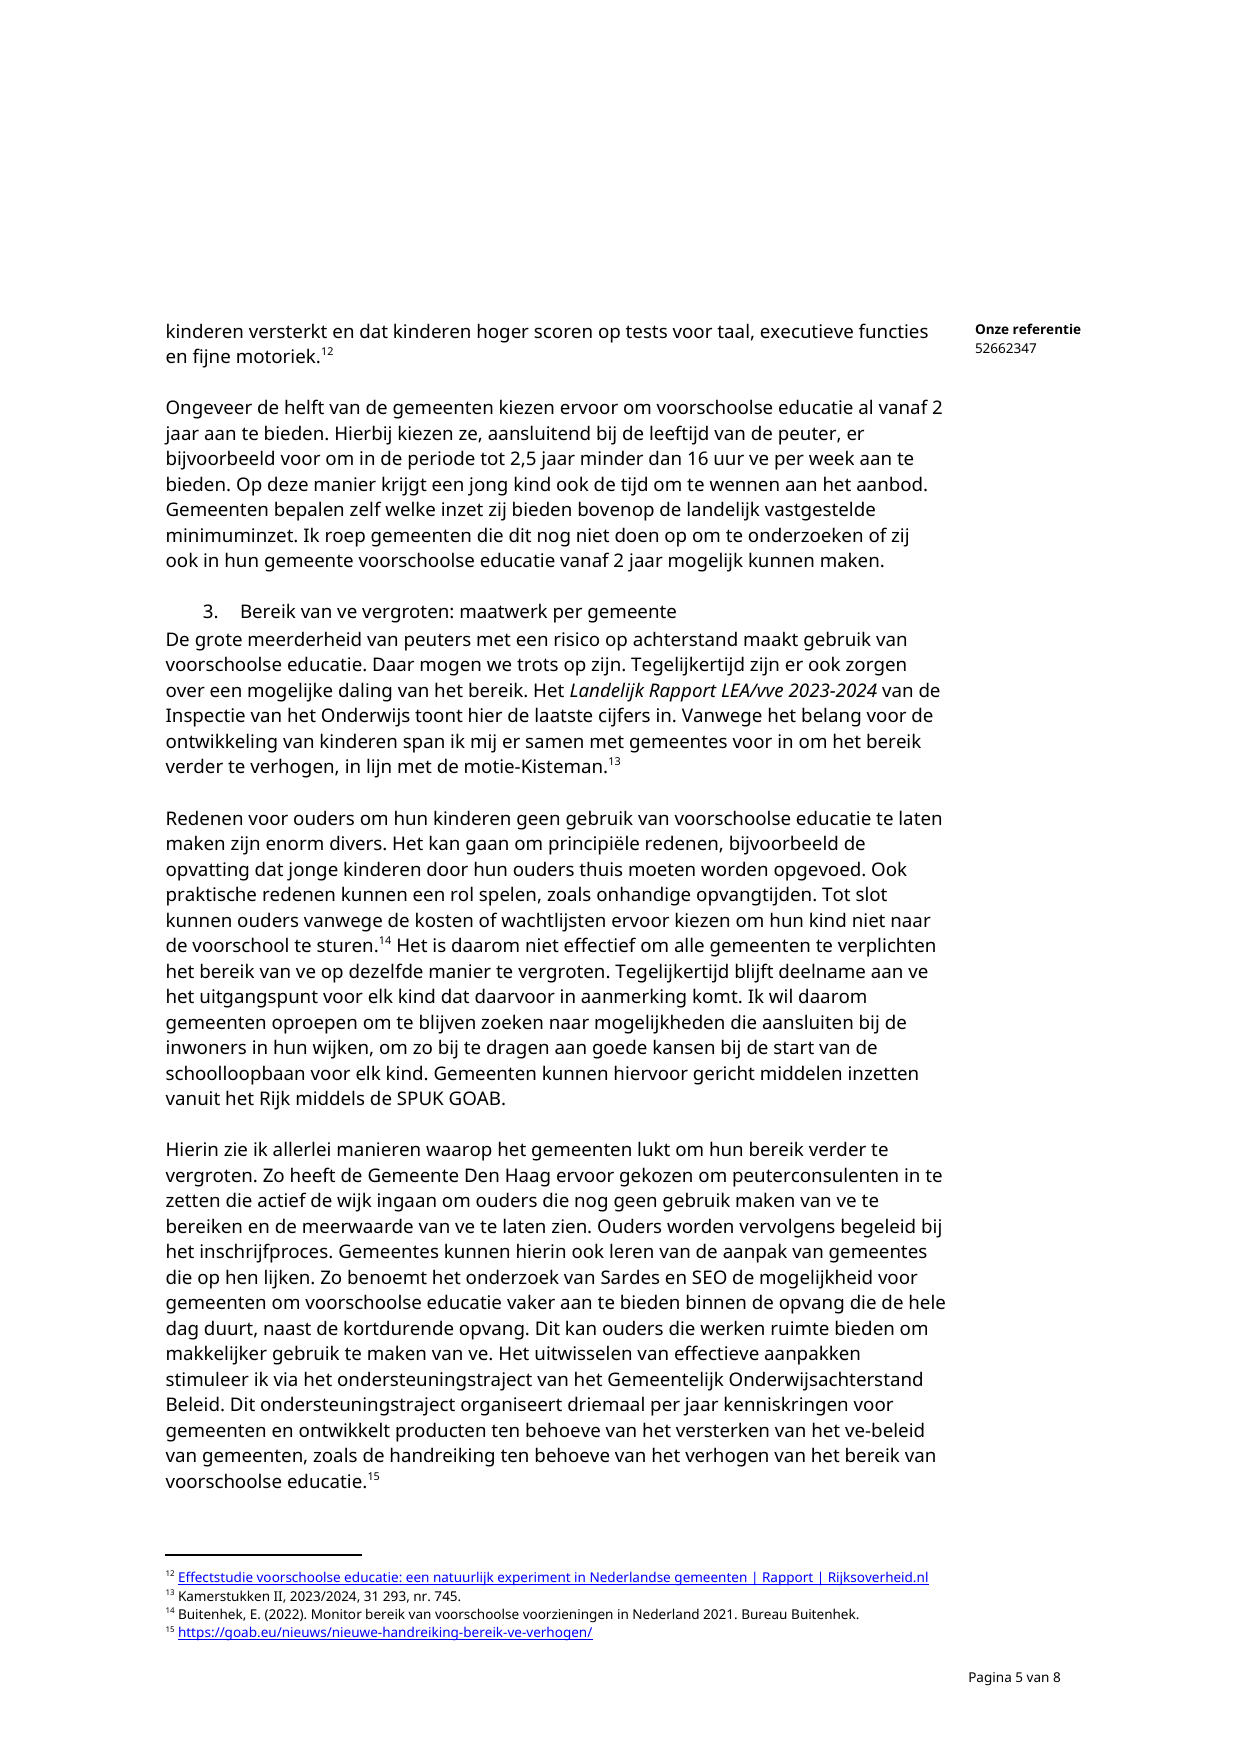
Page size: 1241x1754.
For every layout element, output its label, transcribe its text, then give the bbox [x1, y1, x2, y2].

text De grote meerderheid van peuters met een risico op achterstand maakt gebruik van voorschoolse educatie. Daar mogen we trots op zijn. Tegelijkertijd zijn er ook zorgen over een mogelijke daling van het bereik. Het Landelijk Rapport LEA/vve 2023-2024 van de Inspectie van het Onderwijs toont hier de laatste cijfers in. Vanwege het belang voor de ontwikkeling van kinderen span ik mij er samen met gemeentes voor in om het bereik verder te verhogen, in lijn met de motie-Kisteman. [165, 626, 947, 779]
text Redenen voor ouders om hun kinderen geen gebruik van voorschoolse educatie te laten maken zijn enorm divers. Het kan gaan om principiële redenen, bijvoorbeeld de opvatting dat jonge kinderen door hun ouders thuis moeten worden opgevoed. Ook praktische redenen kunnen een rol spelen, zoals onhandige opvangtijden. Tot slot kunnen ouders vanwege de kosten of wachtlijsten ervoor kiezen om hun kind niet naar de voorschool te sturen. Het is daarom niet effectief om alle gemeenten te verplichten het bereik van ve op dezelfde manier te vergroten. Tegelijkertijd blijft deelname aan ve het uitgangspunt voor elk kind dat daarvoor in aanmerking komt. Ik wil daarom gemeenten oproepen om te blijven zoeken naar mogelijkheden die aansluiten bij de inwoners in hun wijken, om zo bij te dragen aan goede kansen bij de start van de schoolloopbaan voor elk kind. Gemeenten kunnen hiervoor gericht middelen inzetten vanuit het Rijk middels de SPUK GOAB. [165, 805, 947, 1111]
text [165, 318, 947, 369]
list Bereik van ve vergroten: maatwerk per gemeente [203, 599, 947, 624]
text Ongeveer de helft van de gemeenten kiezen ervoor om voorschoolse educatie al vanaf 2 jaar aan te bieden. Hierbij kiezen ze, aansluitend bij de leeftijd van de peuter, er bijvoorbeeld voor om in de periode tot 2,5 jaar minder dan 16 uur ve per week aan te bieden. Op deze manier krijgt een jong kind ook de tijd om te wennen aan het aanbod. Gemeenten bepalen zelf welke inzet zij bieden bovenop de landelijk vastgestelde minimuminzet. Ik roep gemeenten die dit nog niet doen op om te onderzoeken of zij ook in hun gemeente voorschoolse educatie vanaf 2 jaar mogelijk kunnen maken. [165, 394, 947, 573]
text Hierin zie ik allerlei manieren waarop het gemeenten lukt om hun bereik verder te vergroten. Zo heeft de Gemeente Den Haag ervoor gekozen om peuterconsulenten in te zetten die actief de wijk ingaan om ouders die nog geen gebruik maken van ve te bereiken en de meerwaarde van ve te laten zien. Ouders worden vervolgens begeleid bij het inschrijfproces. Gemeentes kunnen hierin ook leren van de aanpak van gemeentes die op hen lijken. Zo benoemt het onderzoek van Sardes en SEO de mogelijkheid voor gemeenten om voorschoolse educatie vaker aan te bieden binnen de opvang die de hele dag duurt, naast de kortdurende opvang. Dit kan ouders die werken ruimte bieden om makkelijker gebruik te maken van ve. Het uitwisselen van effectieve aanpakken stimuleer ik via het ondersteuningstraject van het Gemeentelijk Onderwijsachterstand Beleid. Dit ondersteuningstraject organiseert driemaal per jaar kenniskringen voor gemeenten en ontwikkelt producten ten behoeve van het versterken van het ve-beleid van gemeenten, zoals de handreiking ten behoeve van het verhogen van het bereik van voorschoolse educatie. [165, 1137, 947, 1494]
